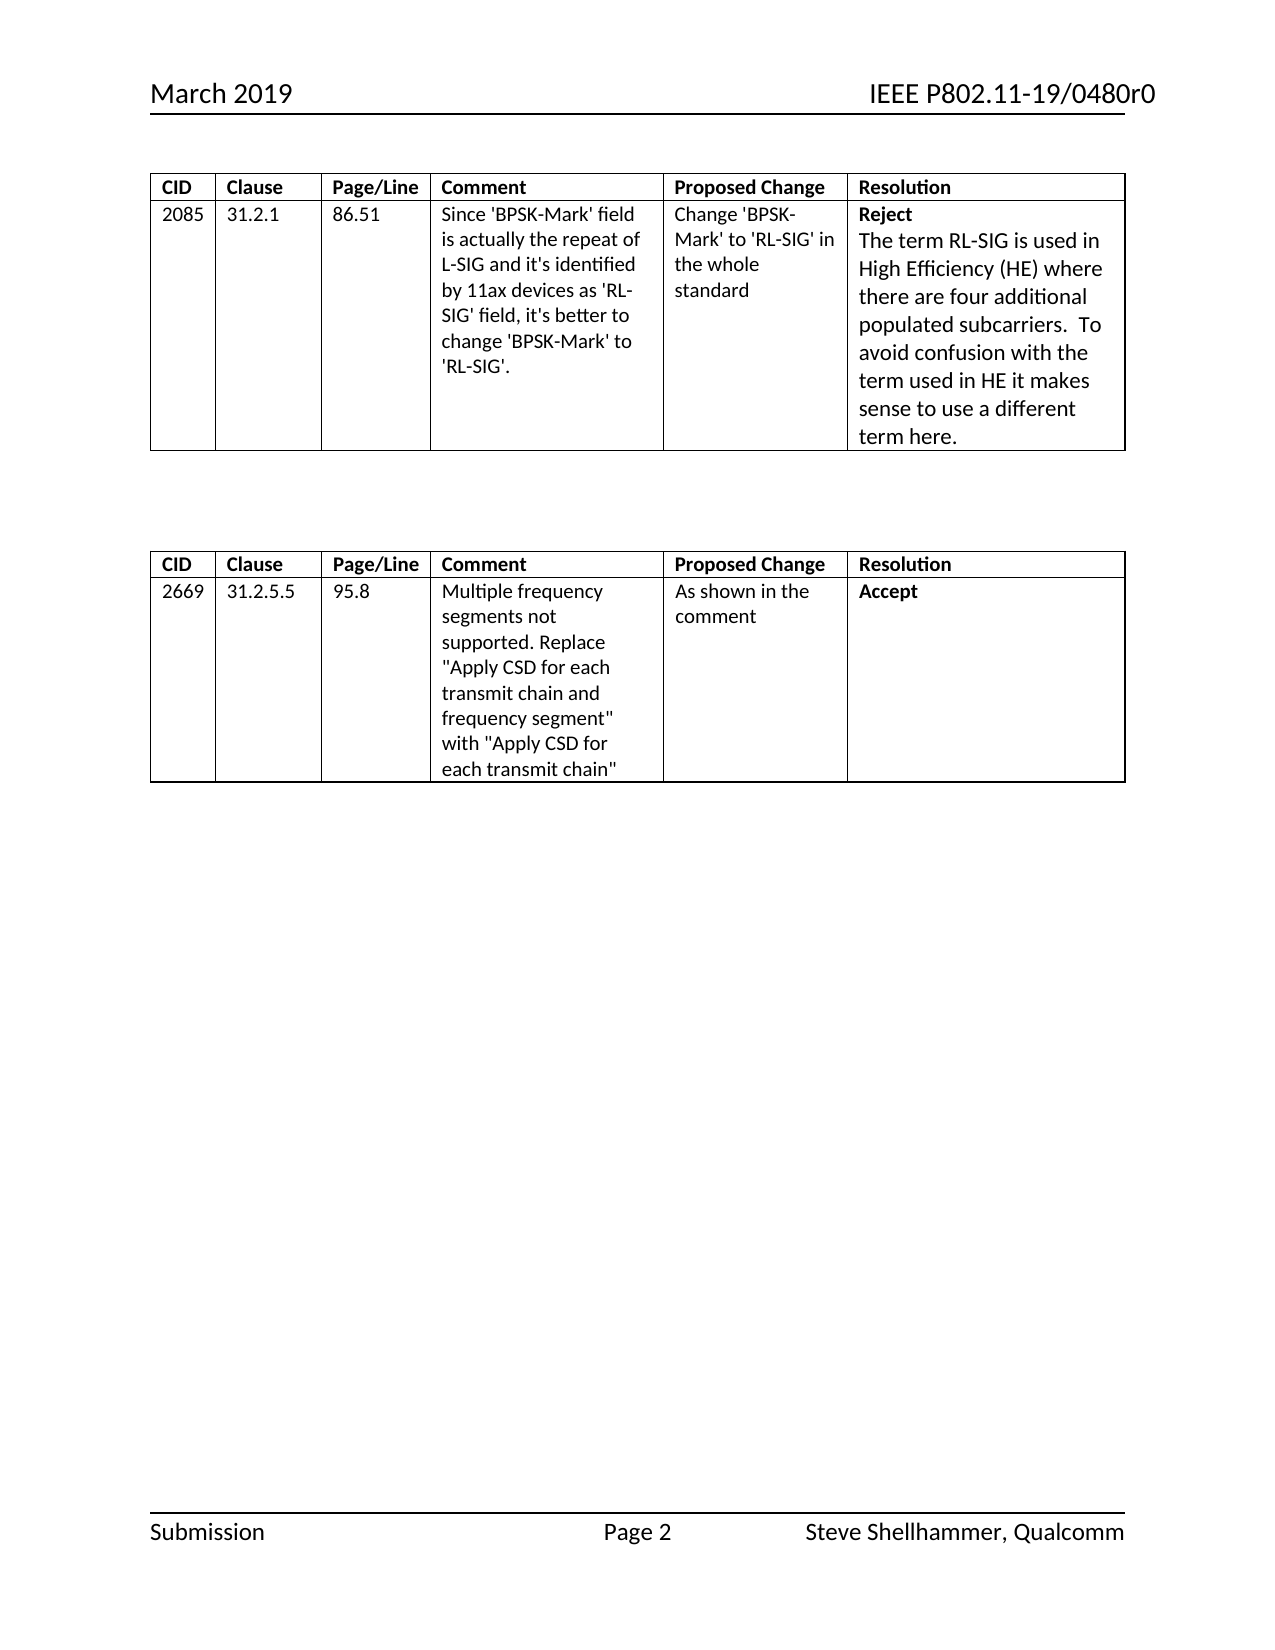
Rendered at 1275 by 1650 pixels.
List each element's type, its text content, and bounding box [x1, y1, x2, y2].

table_cell 31.2.5.5 [216, 578, 321, 781]
table_header Proposed Change [664, 174, 847, 200]
table_cell Since 'BPSK-Mark' field is actually the repeat of L-SIG and it's identified by 11ax devices as 'RL-SIG' field, it's better to change 'BPSK-Mark' to 'RL-SIG'. [431, 201, 663, 450]
table_header Comment [431, 174, 663, 200]
table_header Resolution [848, 174, 1124, 200]
table_header Clause [216, 552, 321, 577]
table_header Page/Line [322, 174, 430, 200]
table_cell 95.8 [322, 578, 430, 781]
table_header CID [151, 174, 215, 200]
table_cell 31.2.1 [216, 201, 321, 450]
table_cell Reject The term RL-SIG is used in High Efficiency (HE) where there are four additional populated subcarriers. To avoid confusion with the term used in HE it makes sense to use a different term here. [848, 201, 1124, 450]
table_header Proposed Change [664, 552, 847, 577]
table_header Clause [216, 174, 321, 200]
table_cell Change 'BPSK-Mark' to 'RL-SIG' in the whole standard [664, 201, 847, 450]
table_header Comment [431, 552, 663, 577]
table_cell As shown in the comment [664, 578, 847, 781]
table_header Page/Line [322, 552, 430, 577]
table_header Resolution [848, 552, 1124, 577]
table_cell 2669 [151, 578, 215, 781]
table_cell Accept [848, 578, 1124, 781]
table_cell 86.51 [322, 201, 430, 450]
table_cell Multiple frequency segments not supported. Replace "Apply CSD for each transmit chain and frequency segment" with "Apply CSD for each transmit chain" [431, 578, 663, 781]
table_cell 2085 [151, 201, 215, 450]
table_header CID [151, 552, 215, 577]
